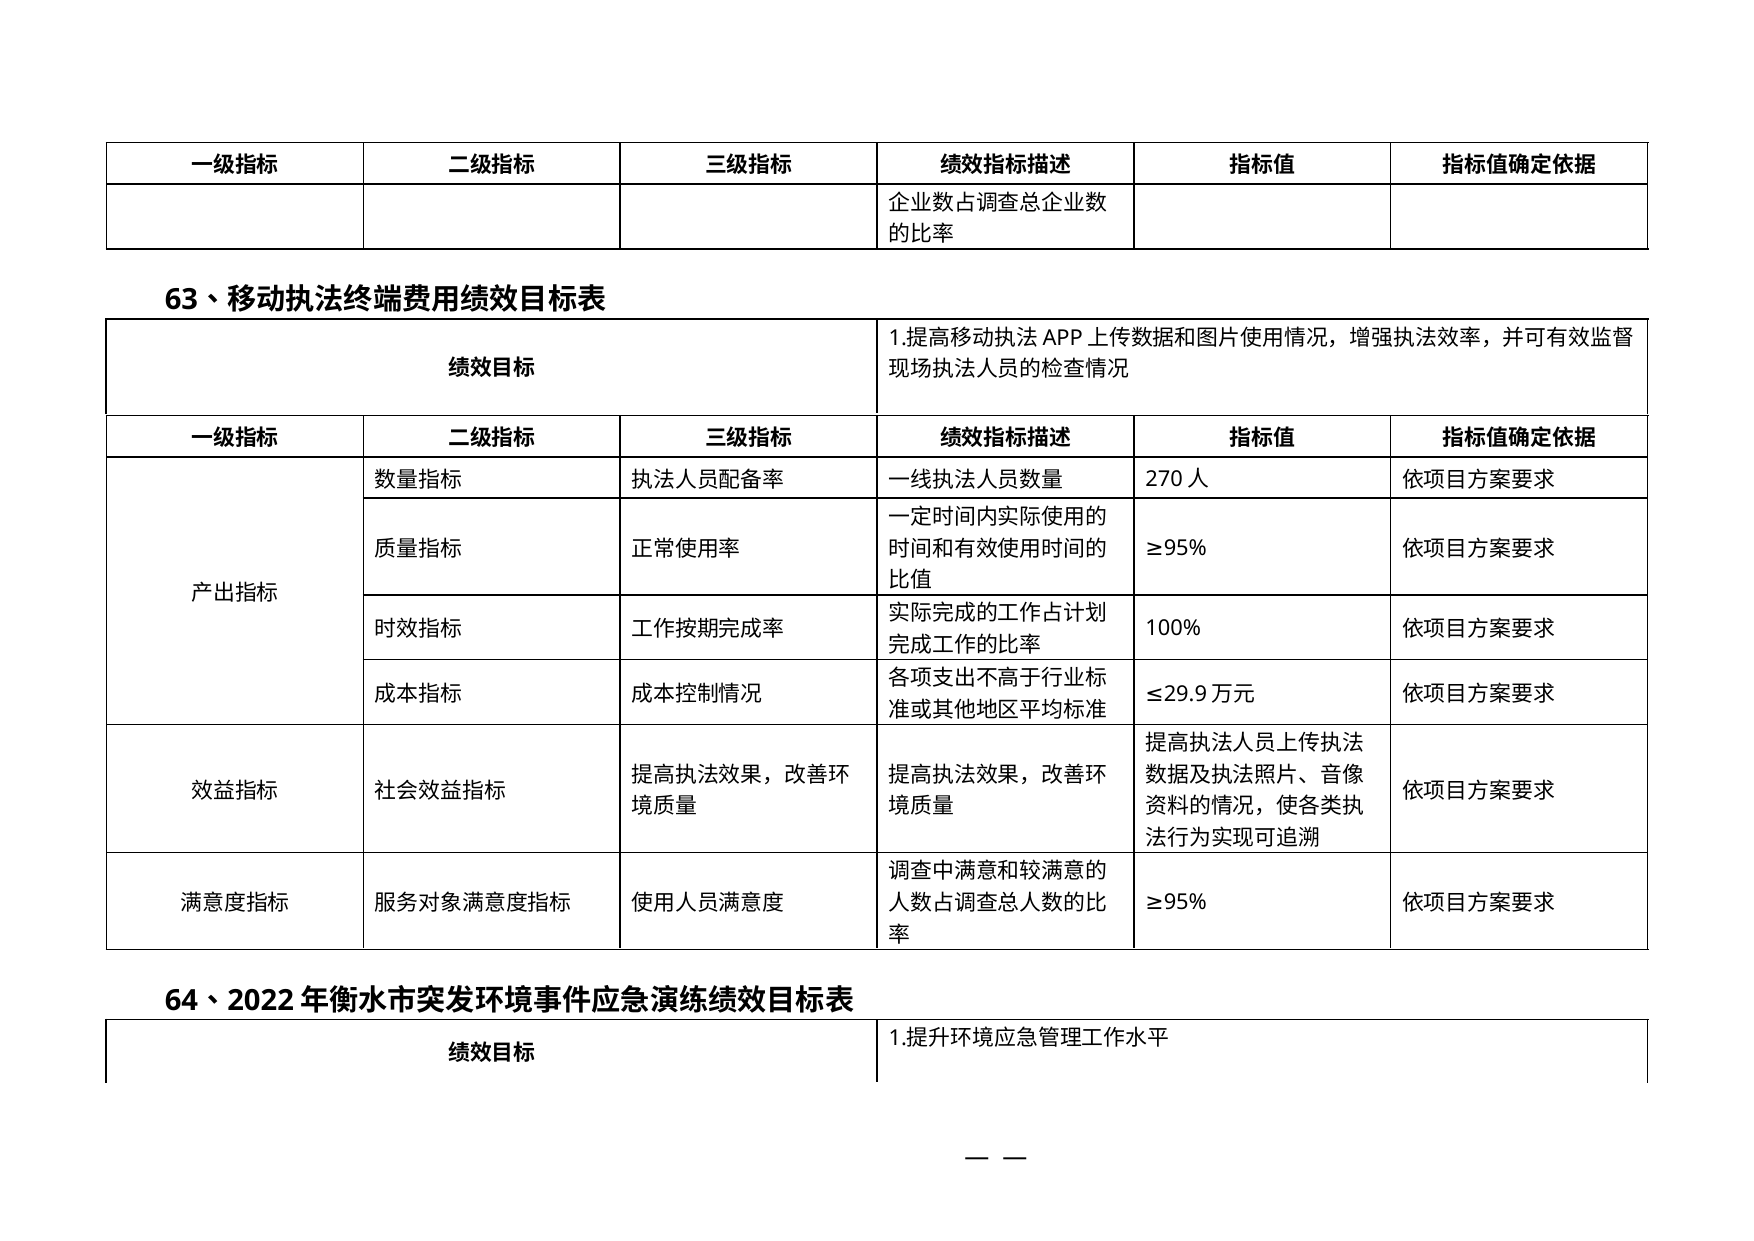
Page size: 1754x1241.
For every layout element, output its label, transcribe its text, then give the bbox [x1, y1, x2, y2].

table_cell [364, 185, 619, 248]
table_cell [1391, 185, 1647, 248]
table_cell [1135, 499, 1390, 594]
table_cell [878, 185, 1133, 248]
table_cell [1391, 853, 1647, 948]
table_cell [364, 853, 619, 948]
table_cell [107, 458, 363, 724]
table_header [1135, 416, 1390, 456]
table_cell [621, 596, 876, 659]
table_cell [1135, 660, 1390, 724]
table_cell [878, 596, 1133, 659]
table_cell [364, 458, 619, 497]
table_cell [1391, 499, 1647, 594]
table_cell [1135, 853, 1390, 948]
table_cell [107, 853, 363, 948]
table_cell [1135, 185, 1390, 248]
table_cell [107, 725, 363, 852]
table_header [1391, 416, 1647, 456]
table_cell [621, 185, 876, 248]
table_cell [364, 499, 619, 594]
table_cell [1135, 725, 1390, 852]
text 63、移动执法终端费用绩效目标表 [106, 278, 1648, 318]
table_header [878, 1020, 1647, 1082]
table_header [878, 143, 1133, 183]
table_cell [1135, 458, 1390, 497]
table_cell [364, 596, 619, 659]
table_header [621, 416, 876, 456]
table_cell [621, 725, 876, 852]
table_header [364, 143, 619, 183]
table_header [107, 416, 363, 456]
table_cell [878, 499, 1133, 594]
text 64、2022年衡水市突发环境事件应急演练绩效目标表 [106, 979, 1648, 1018]
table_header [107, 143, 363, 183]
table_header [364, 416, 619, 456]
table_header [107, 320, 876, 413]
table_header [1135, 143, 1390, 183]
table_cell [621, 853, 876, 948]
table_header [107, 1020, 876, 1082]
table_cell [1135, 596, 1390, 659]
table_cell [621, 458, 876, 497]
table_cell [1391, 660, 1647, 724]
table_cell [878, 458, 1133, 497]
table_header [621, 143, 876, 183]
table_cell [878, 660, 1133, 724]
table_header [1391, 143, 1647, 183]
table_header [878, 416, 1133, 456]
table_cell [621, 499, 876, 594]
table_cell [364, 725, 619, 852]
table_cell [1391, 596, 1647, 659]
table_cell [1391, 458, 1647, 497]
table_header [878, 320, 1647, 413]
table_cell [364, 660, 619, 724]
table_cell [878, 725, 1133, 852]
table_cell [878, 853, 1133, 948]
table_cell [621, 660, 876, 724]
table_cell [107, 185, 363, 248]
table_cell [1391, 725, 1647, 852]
